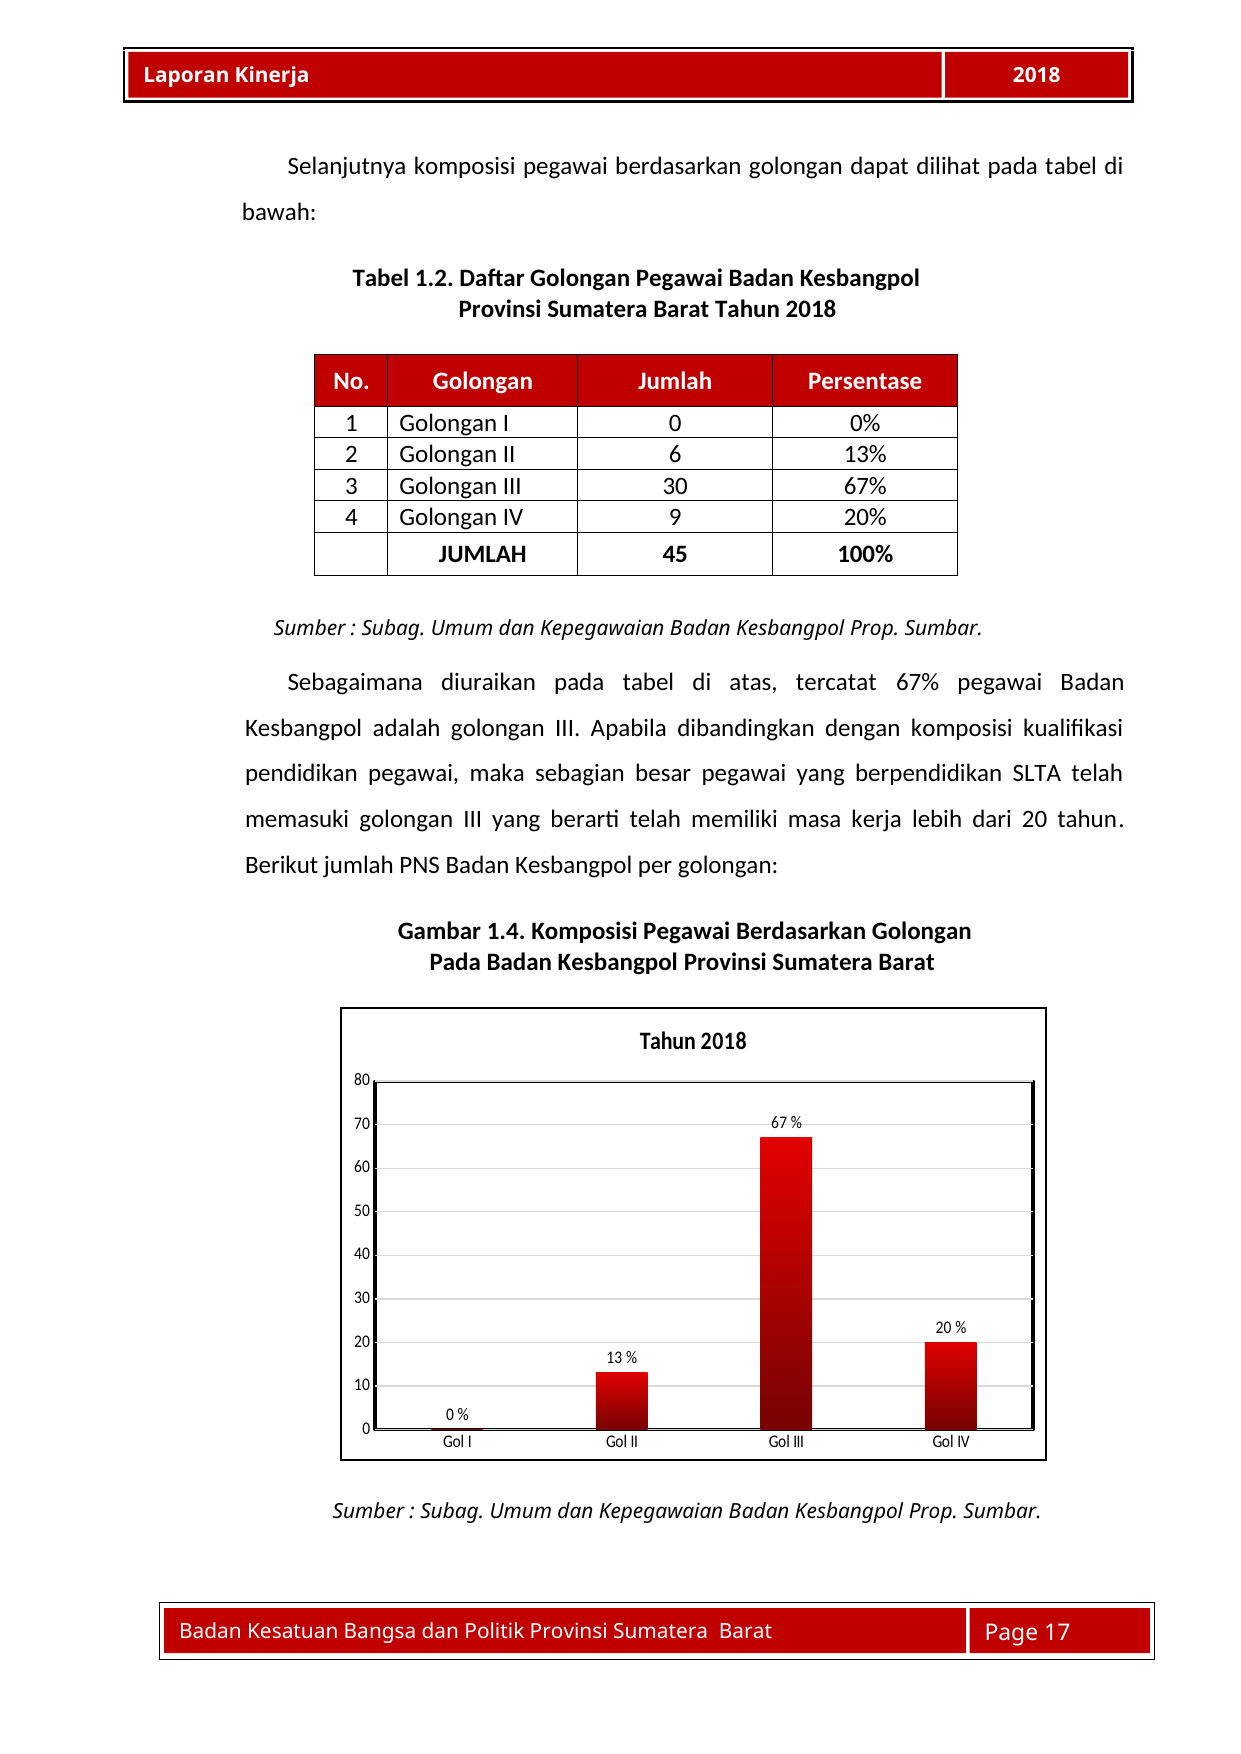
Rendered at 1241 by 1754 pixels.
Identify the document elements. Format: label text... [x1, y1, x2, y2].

table_cell Golongan IV [388, 501, 577, 532]
table_header No. [315, 355, 387, 406]
table_cell 4 [315, 501, 387, 532]
text Sumber : Subag. Umum dan Kepegawaian Badan Kesbangpol Prop. Sumbar. [150, 613, 1124, 641]
table_cell Golongan III [388, 470, 577, 500]
table_header Persentase [773, 355, 957, 406]
text Tabel 1.2. Daftar Golongan Pegawai Badan Kesbangpol [150, 262, 1122, 293]
table_header Jumlah [578, 355, 772, 406]
table_cell 45 [578, 533, 772, 574]
table_cell 6 [578, 438, 772, 469]
list Sebagaimana diuraikan pada tabel di atas, tercatat 67% pegawai Badan Kesbangpol adalah golongan III. Apabila dibandingkan dengan komposisi kualifikasi pendidikan pegawai, maka sebagian besar pegawai yang berpendidikan SLTA telah memasuki golongan III yang berarti telah memiliki masa kerja lebih dari 20 tahun. Berikut jumlah PNS Badan Kesbangpol per golongan: [245, 666, 1124, 879]
table_cell 13% [773, 438, 957, 469]
table_cell 0 [578, 407, 772, 437]
table_cell Golongan I [388, 407, 577, 437]
text Provinsi Sumatera Barat Tahun 2018 [150, 293, 1122, 323]
text Gambar 1.4. Komposisi Pegawai Berdasarkan Golongan [242, 916, 1122, 946]
table_cell [315, 533, 387, 574]
table_cell 9 [578, 501, 772, 532]
table_header Golongan [388, 355, 577, 406]
table_cell 3 [315, 470, 387, 500]
table_cell Golongan II [388, 438, 577, 469]
table_cell 20% [773, 501, 957, 532]
table_cell 1 [315, 407, 387, 437]
text Pada Badan Kesbangpol Provinsi Sumatera Barat [242, 946, 1122, 977]
table_cell 2 [315, 438, 387, 469]
text Selanjutnya komposisi pegawai berdasarkan golongan dapat dilihat pada tabel di bawah: [242, 150, 1124, 226]
table_cell 100% [773, 533, 957, 574]
table_cell 0% [773, 407, 957, 437]
table_cell 30 [578, 470, 772, 500]
text Sumber : Subag. Umum dan Kepegawaian Badan Kesbangpol Prop. Sumbar. [150, 1496, 1124, 1524]
table_cell JUMLAH [388, 533, 577, 574]
table_cell 67% [773, 470, 957, 500]
